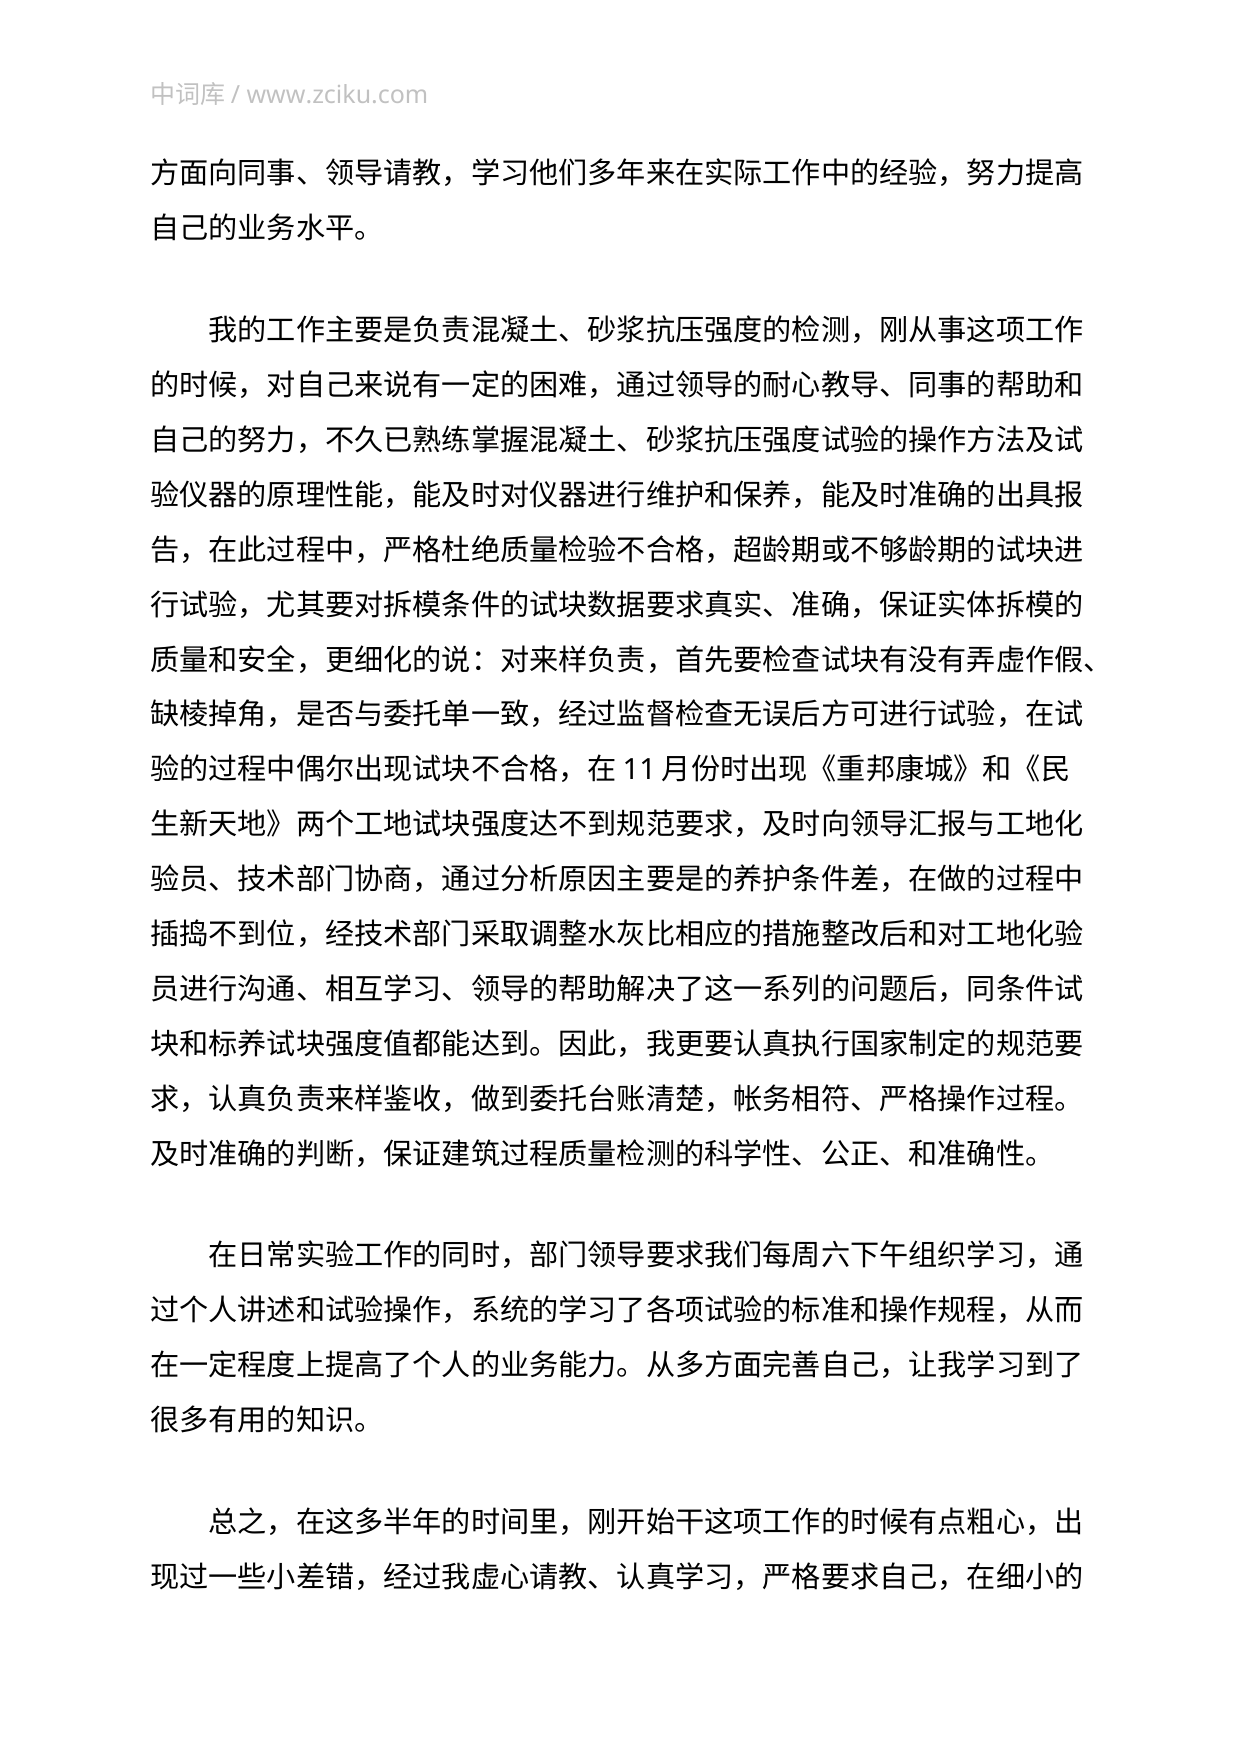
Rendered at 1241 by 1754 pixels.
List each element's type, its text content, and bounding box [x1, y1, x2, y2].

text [150, 1498, 1090, 1596]
text 我的工作主要是负责混凝土、砂浆抗压强度的检测，刚从事这项工作的时候，对自己来说有一定的困难，通过领导的耐心教导、同事的帮助和自己的努力，不久已熟练掌握混凝土、砂浆抗压强度试验的操作方法及试验仪器的原理性能，能及时对仪器进行维护和保养，能及时准确的出具报告，在此过程中，严格杜绝质量检验不合格，超龄期或不够龄期的试块进行试验，尤其要对拆模条件的试块数据要求真实、准确，保证实体拆模的质量和安全，更细化的说：对来样负责，首先要检查试块有没有弄虚作假、缺棱掉角，是否与委托单一致，经过监督检查无误后方可进行试验，在试验的过程中偶尔出现试块不合格，在11月份时出现《重邦康城》和《民生新天地》两个工地试块强度达不到规范要求，及时向领导汇报与工地化验员、技术部门协商，通过分析原因主要是的养护条件差，在做的过程中插捣不到位，经技术部门采取调整水灰比相应的措施整改后和对工地化验员进行沟通、相互学习、领导的帮助解决了这一系列的问题后，同条件试块和标养试块强度值都能达到。因此，我更要认真执行国家制定的规范要求，认真负责来样鉴收，做到委托台账清楚，帐务相符、严格操作过程。及时准确的判断，保证建筑过程质量检测的科学性、公正、和准确性。 [150, 307, 1090, 1172]
text 在日常实验工作的同时，部门领导要求我们每周六下午组织学习，通过个人讲述和试验操作，系统的学习了各项试验的标准和操作规程，从而在一定程度上提高了个人的业务能力。从多方面完善自己，让我学习到了很多有用的知识。 [150, 1232, 1090, 1439]
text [150, 150, 1090, 247]
